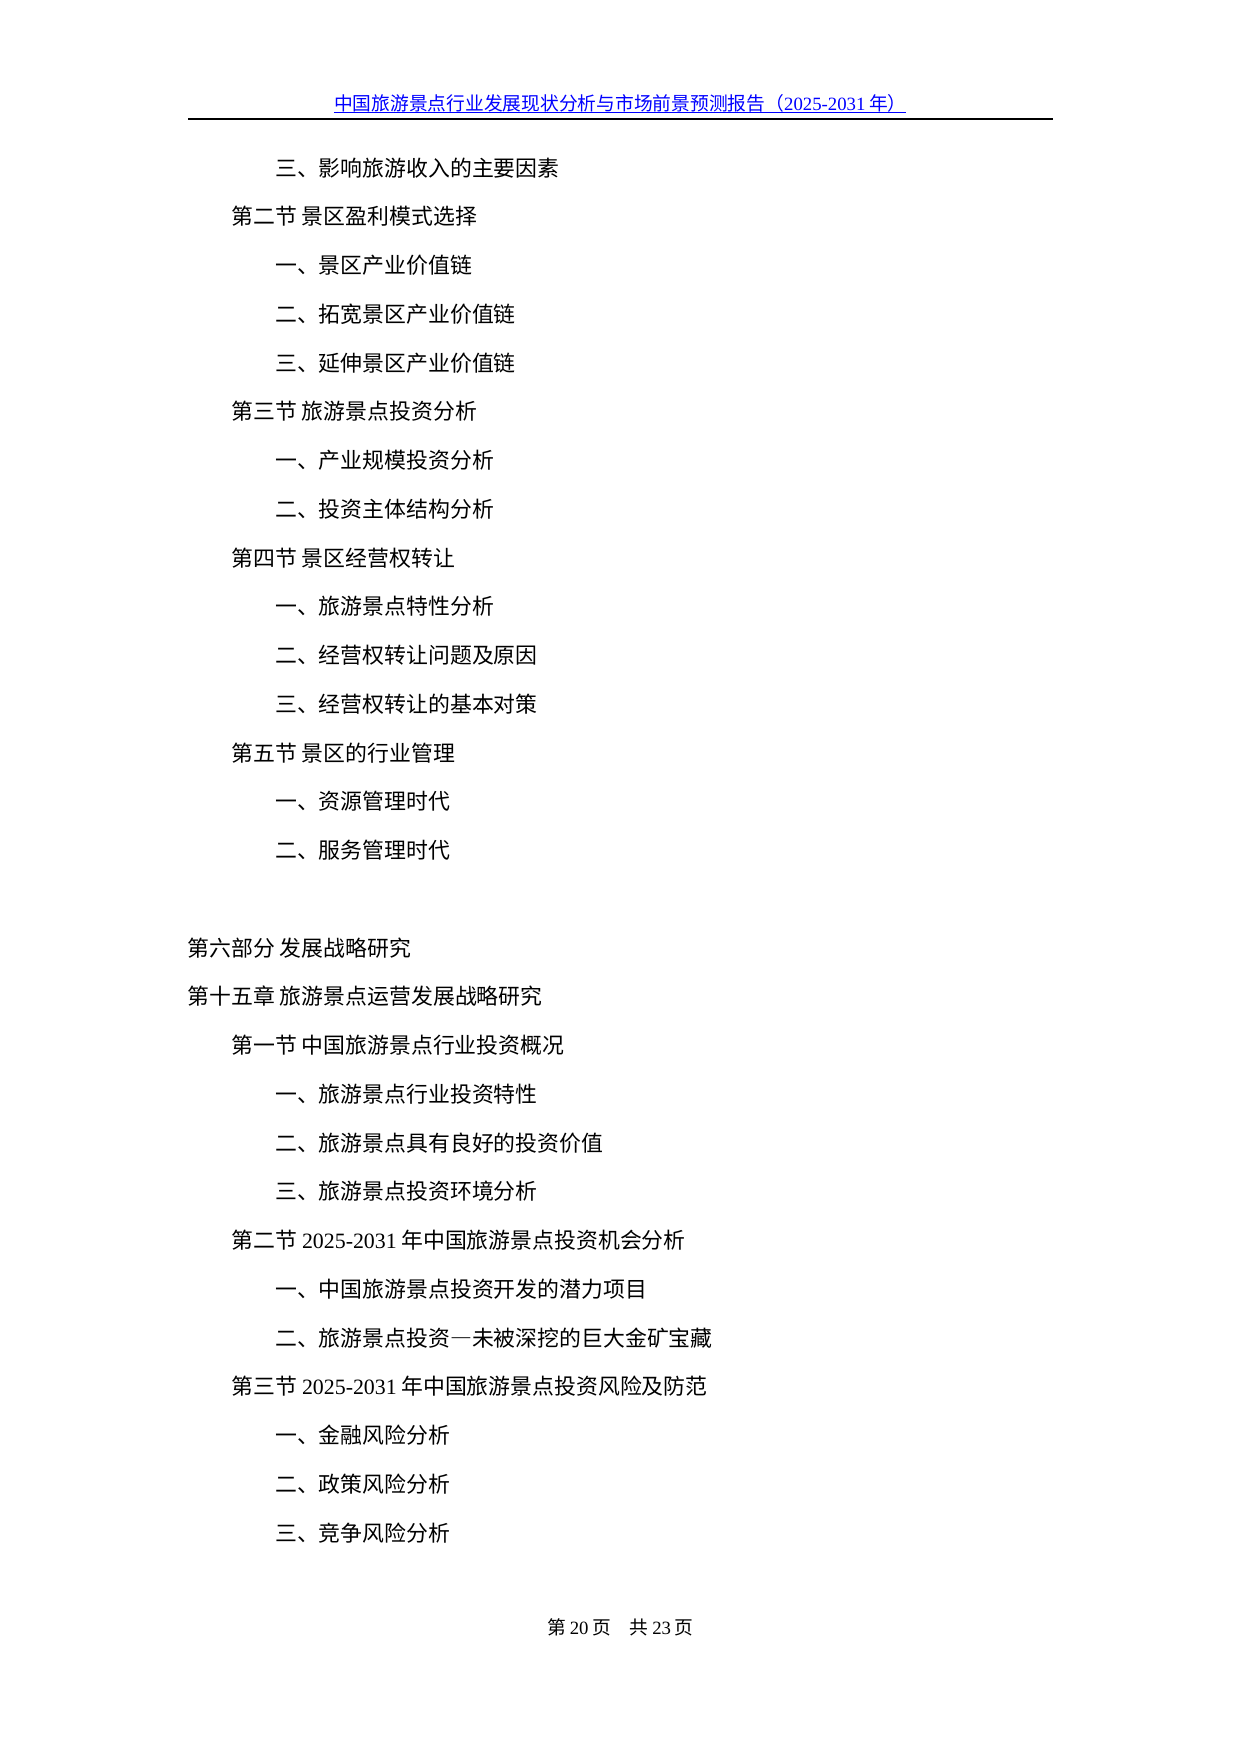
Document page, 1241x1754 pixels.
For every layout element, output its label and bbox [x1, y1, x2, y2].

text [187, 150, 1053, 1548]
